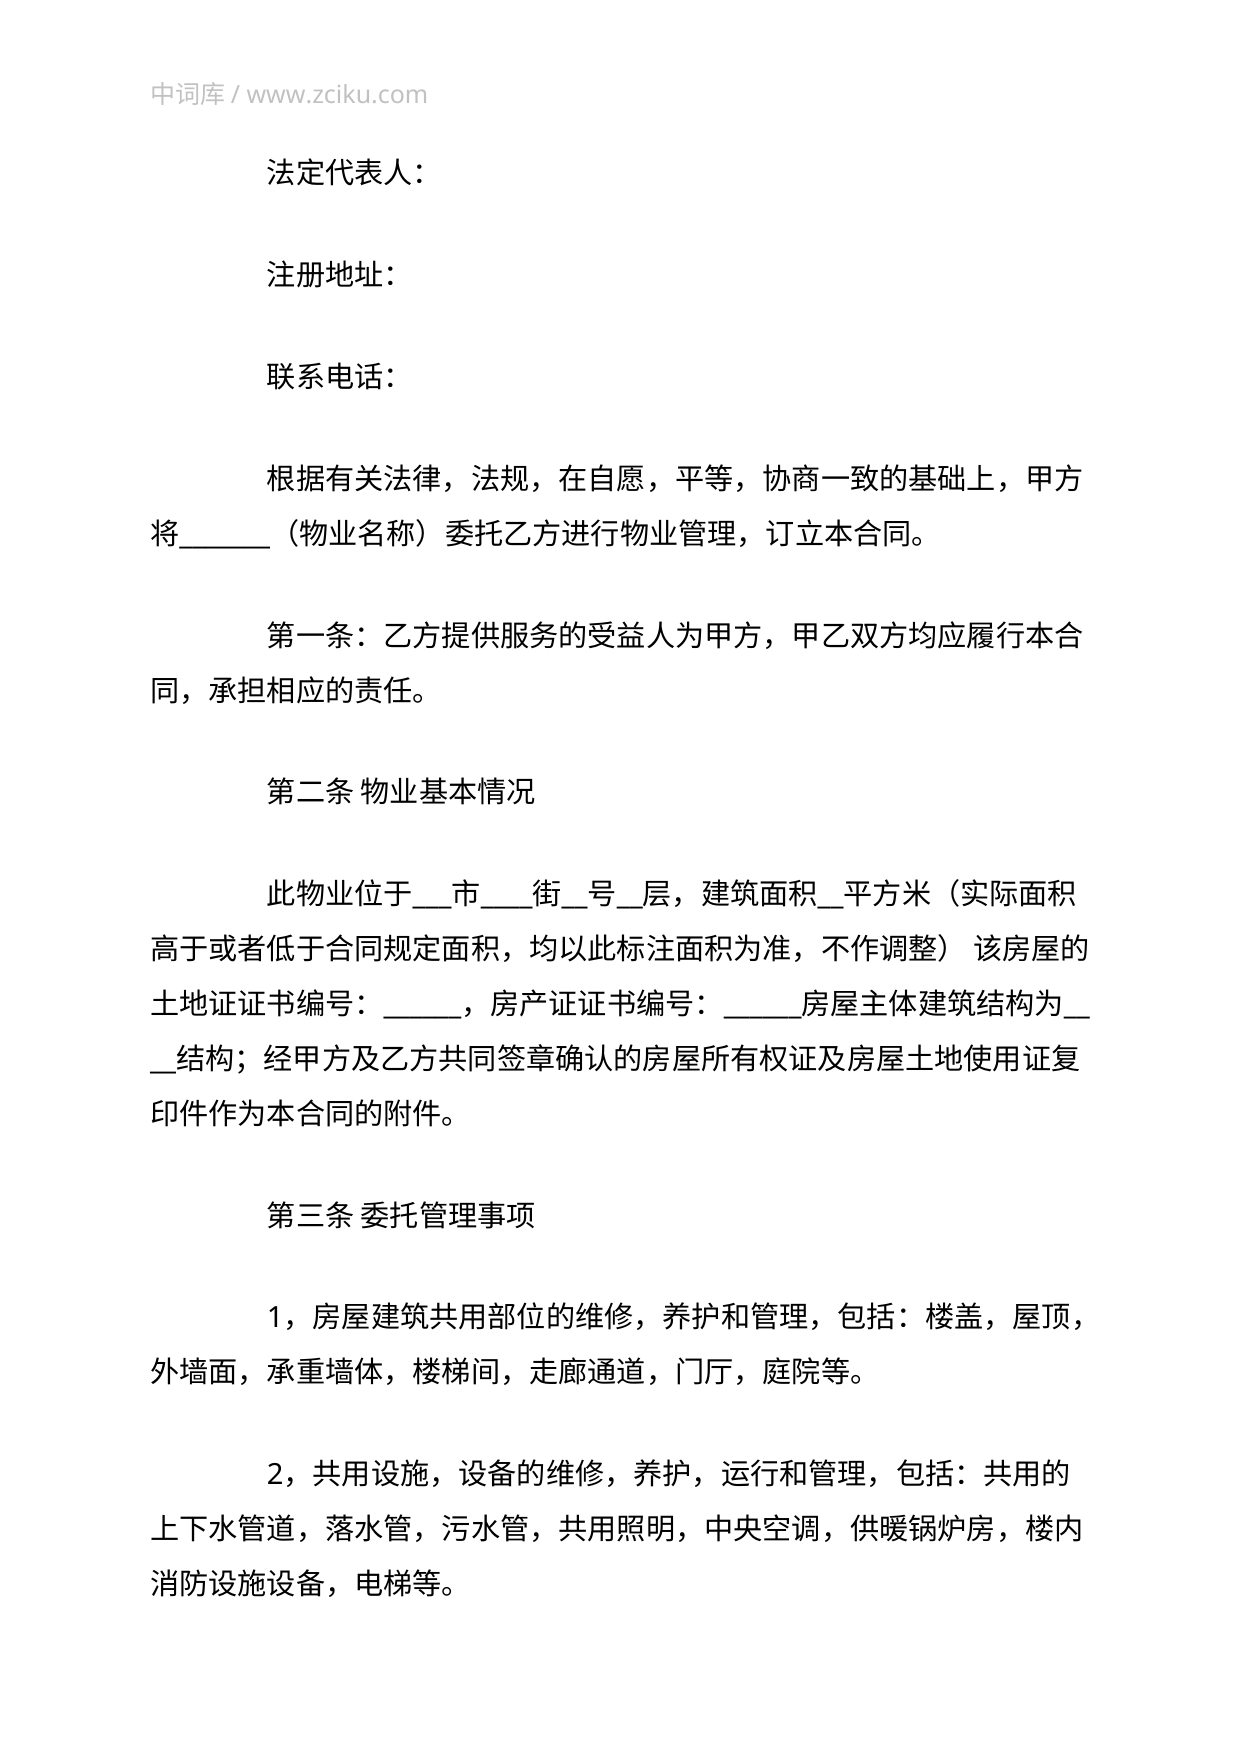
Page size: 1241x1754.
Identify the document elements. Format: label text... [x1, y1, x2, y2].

text 法定代表人： [150, 150, 1090, 192]
text 第二条 物业基本情况 [150, 769, 1090, 811]
text 注册地址： [150, 252, 1090, 294]
text 第一条：乙方提供服务的受益人为甲方，甲乙双方均应履行本合同，承担相应的责任。 [150, 612, 1090, 709]
text 1，房屋建筑共用部位的维修，养护和管理，包括：楼盖，屋顶，外墙面，承重墙体，楼梯间，走廊通道，门厅，庭院等。 [150, 1294, 1090, 1391]
text 此物业位于___市____街__号__层，建筑面积__平方米（实际面积高于或者低于合同规定面积，均以此标注面积为准，不作调整） 该房屋的土地证证书编号：______，房产证证书编号：______房屋主体建筑结构为____结构；经甲方及乙方共同签章确认的房屋所有权证及房屋土地使用证复印件作为本合同的附件。 [150, 871, 1090, 1133]
text 2，共用设施，设备的维修，养护，运行和管理，包括：共用的上下水管道，落水管，污水管，共用照明，中央空调，供暖锅炉房，楼内消防设施设备，电梯等。 [150, 1451, 1090, 1603]
text 根据有关法律，法规，在自愿，平等，协商一致的基础上，甲方将_______（物业名称）委托乙方进行物业管理，订立本合同。 [150, 455, 1090, 553]
text 第三条 委托管理事项 [150, 1192, 1090, 1234]
text 联系电话： [150, 353, 1090, 396]
